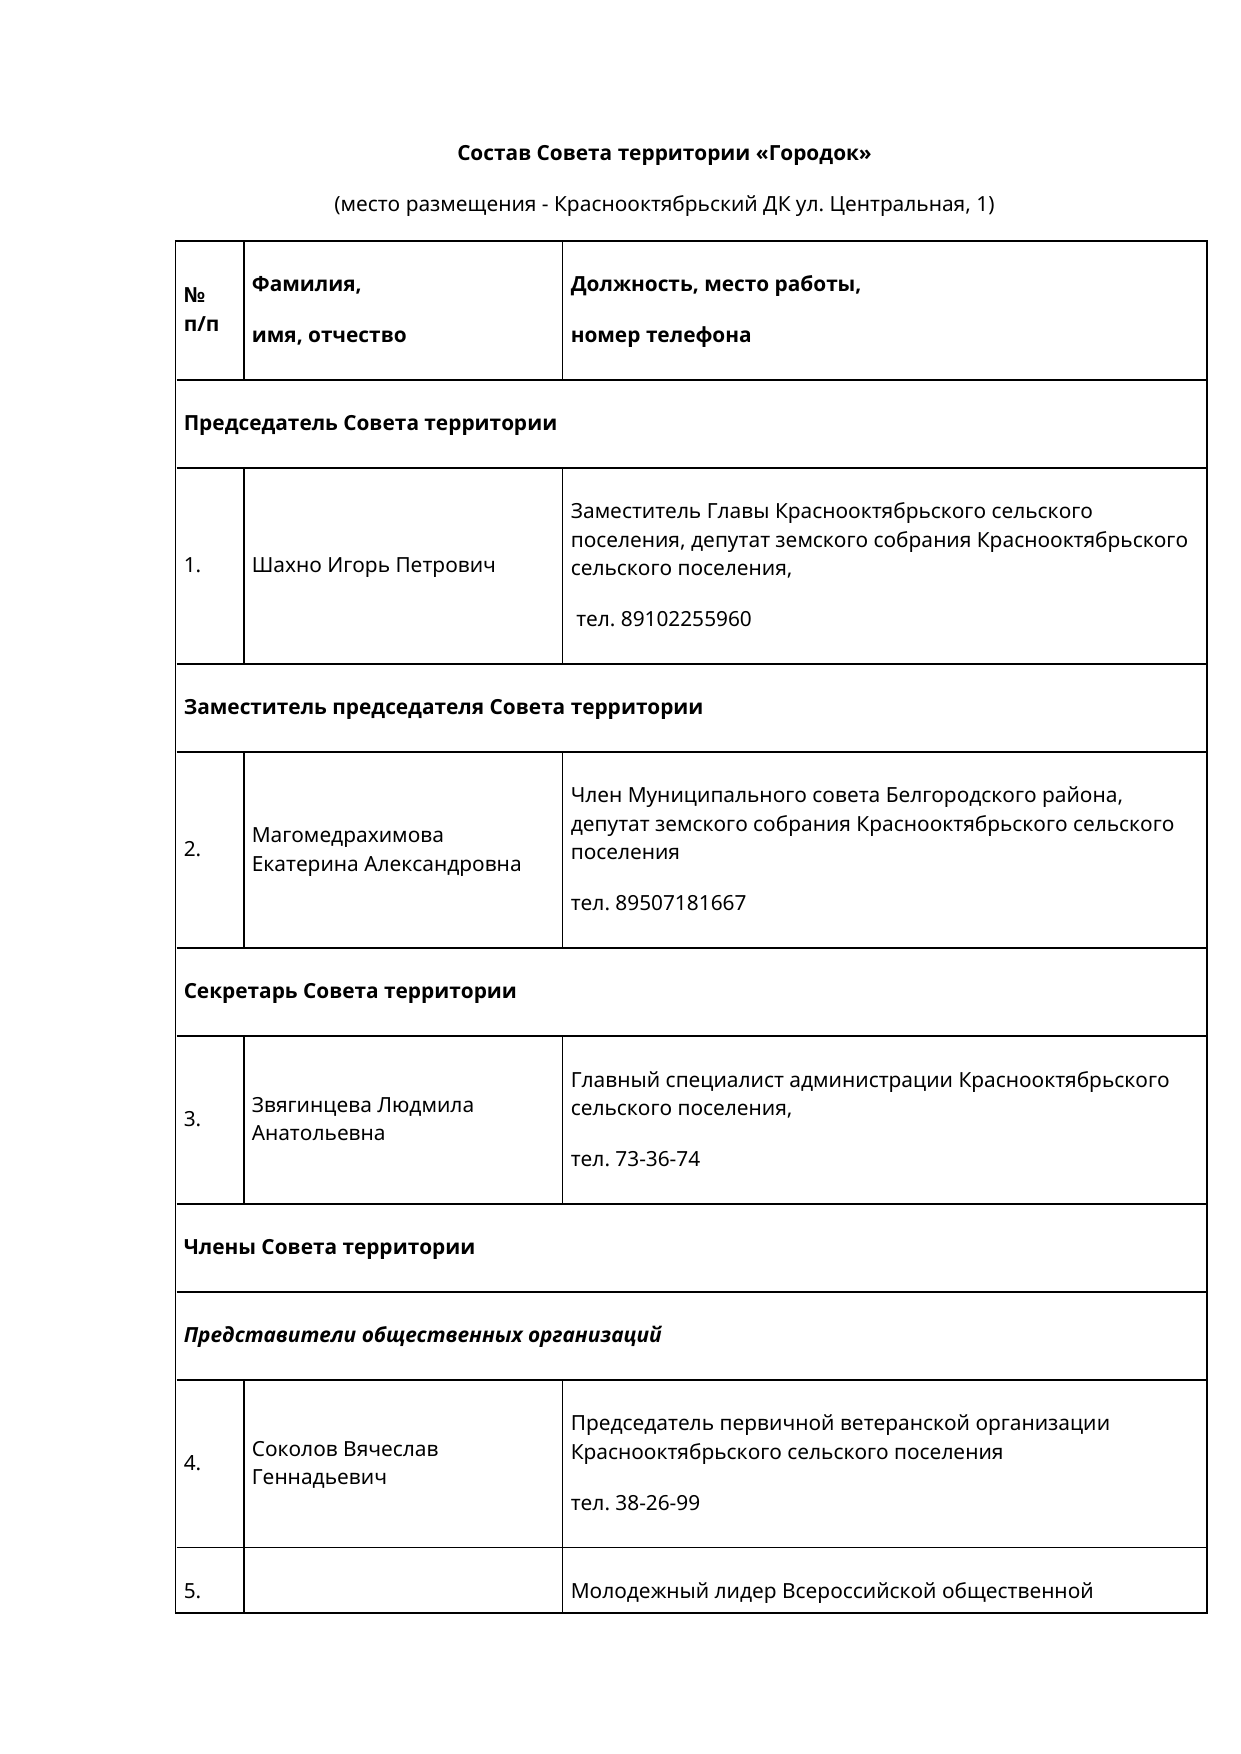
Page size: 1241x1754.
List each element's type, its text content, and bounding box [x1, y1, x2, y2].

text (место размещения - Краснооктябрьский ДК ул. Центральная, 1) [177, 189, 1152, 217]
table_header Должность, место работы, номер телефона [563, 242, 1206, 379]
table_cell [563, 1548, 1206, 1612]
table_cell Члены Совета территории [176, 1204, 1206, 1291]
table_cell 4. [176, 1380, 243, 1547]
table_cell Секретарь Совета территории [176, 948, 1206, 1035]
table_cell Председатель Совета территории [176, 380, 1206, 467]
table_cell Представители общественных организаций [176, 1292, 1206, 1379]
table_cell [245, 1548, 562, 1612]
table_cell Член Муниципального совета Белгородского района, депутат земского собрания Краснооктябрьского сельского поселения тел. 89507181667 [563, 753, 1206, 947]
text Cостав Совета территории «Городок» [177, 138, 1152, 167]
table_cell Заместитель Главы Краснооктябрьского сельского поселения, депутат земского собрания Краснооктябрьского сельского поселения, тел. 89102255960 [563, 469, 1206, 663]
table_cell Магомедрахимова Екатерина Александровна [245, 753, 562, 947]
table_cell 5. [176, 1548, 243, 1612]
table_cell Звягинцева Людмила Анатольевна [245, 1037, 562, 1203]
table_cell 3. [176, 1036, 243, 1203]
table_cell Председатель первичной ветеранской организации Краснооктябрьского сельского поселения тел. 38-26-99 [563, 1381, 1206, 1547]
table_cell 1. [176, 468, 243, 663]
table_cell Соколов Вячеслав Геннадьевич [245, 1381, 562, 1547]
table_cell 2. [176, 752, 243, 947]
table_cell Главный специалист администрации Краснооктябрьского сельского поселения, тел. 73-36-74 [563, 1037, 1206, 1203]
table_header № п/п [176, 242, 243, 379]
table_cell Заместитель председателя Совета территории [176, 664, 1206, 751]
table_header Фамилия, имя, отчество [245, 242, 562, 379]
table_cell Шахно Игорь Петрович [245, 469, 562, 663]
